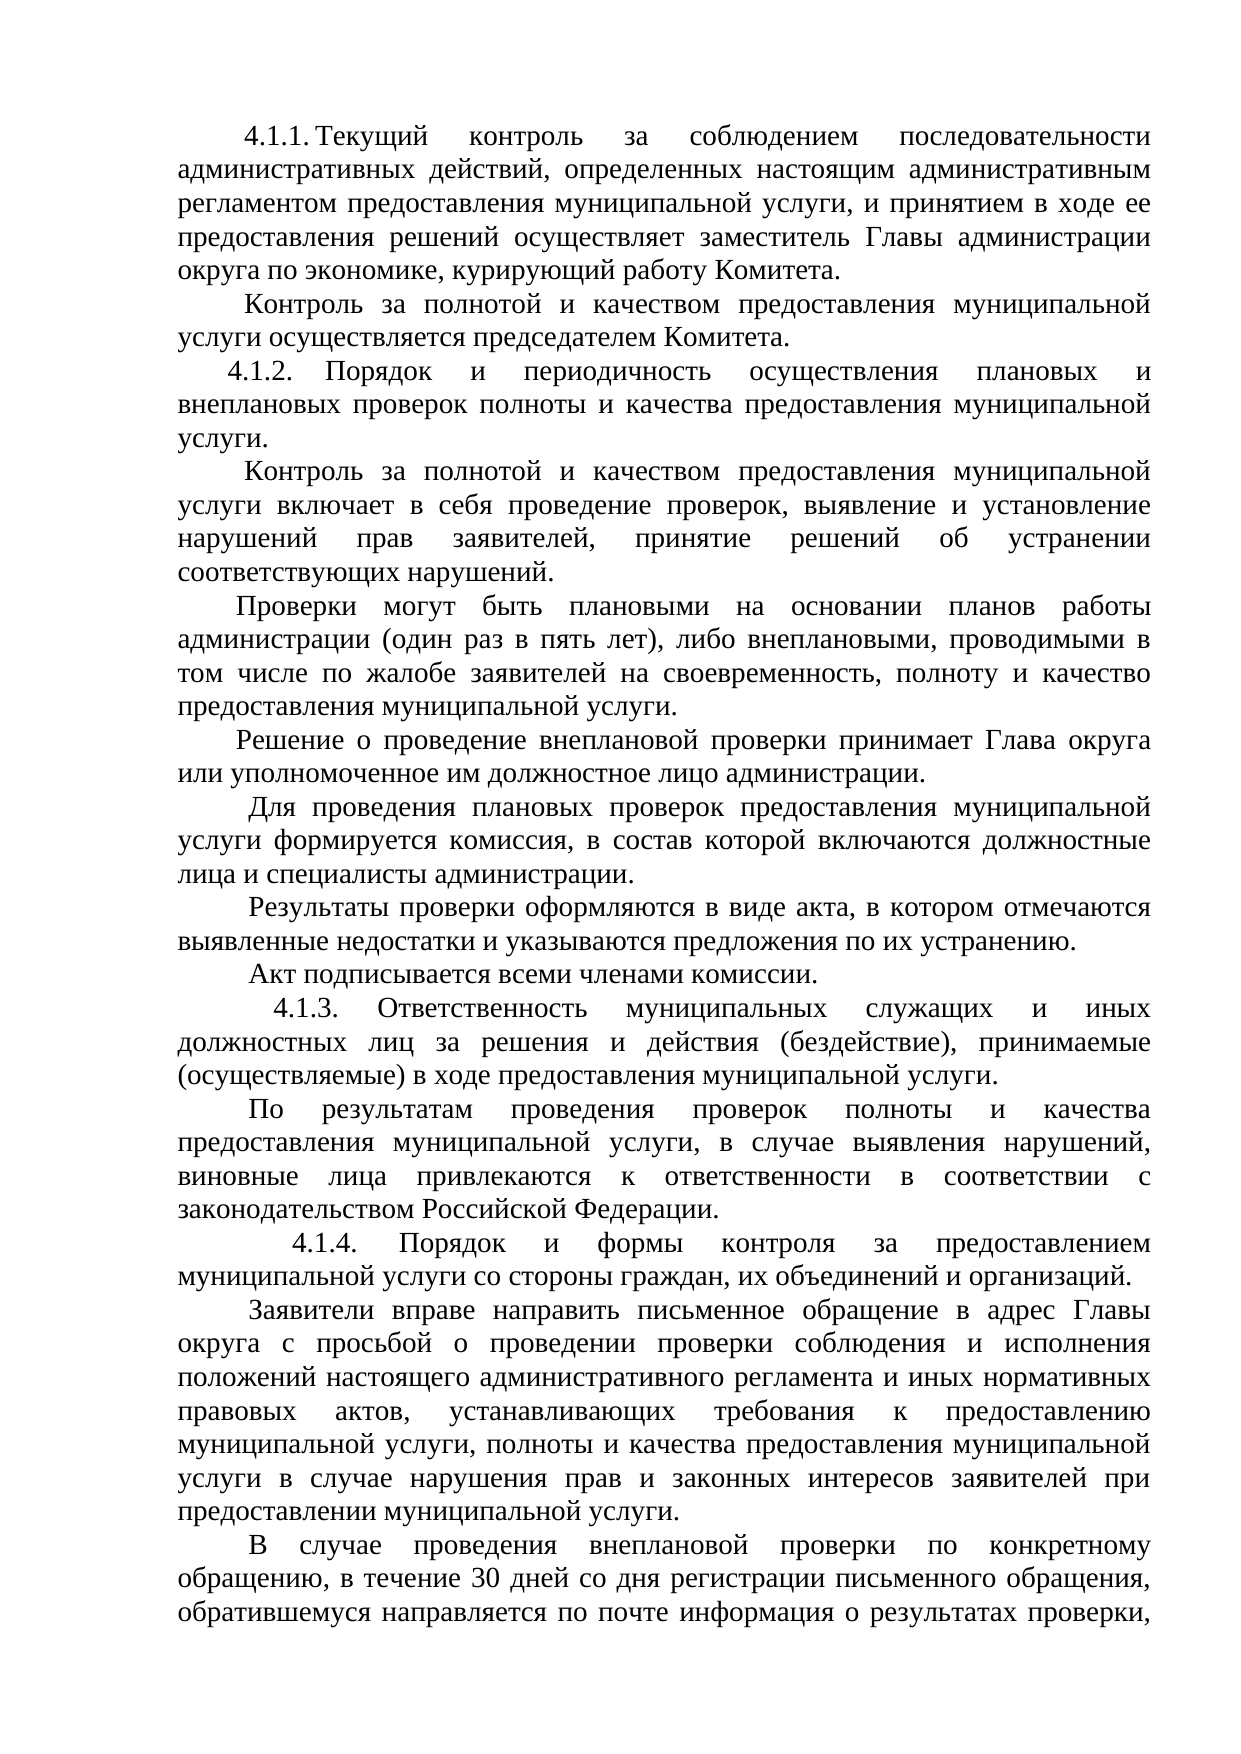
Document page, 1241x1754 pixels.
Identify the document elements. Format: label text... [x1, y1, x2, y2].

list Текущий контроль за соблюдением последовательности административных действий, определенных настоящим административным регламентом предоставления муниципальной услуги, и принятием в ходе ее предоставления решений осуществляет заместитель Главы администрации округа по экономике, курирующий работу Комитета. [177, 118, 1152, 286]
list Порядок и периодичность осуществления плановых и внеплановых проверок полноты и качества предоставления муниципальной услуги. [177, 353, 1152, 453]
text 4.1.3. Ответственность муниципальных служащих и иных должностных лиц за решения и действия (бездействие), принимаемые (осуществляемые) в ходе предоставления муниципальной услуги. [177, 990, 1152, 1091]
text Контроль за полнотой и качеством предоставления муниципальной услуги осуществляется председателем Комитета. [177, 286, 1152, 353]
text Контроль за полнотой и качеством предоставления муниципальной услуги включает в себя проведение проверок, выявление и установление нарушений прав заявителей, принятие решений об устранении соответствующих нарушений. [177, 453, 1152, 588]
text По результатам проведения проверок полноты и качества предоставления муниципальной услуги, в случае выявления нарушений, виновные лица привлекаются к ответственности в соответствии с законодательством Российской Федерации. [177, 1091, 1152, 1225]
text Для проведения плановых проверок предоставления муниципальной услуги формируется комиссия, в состав которой включаются должностные лица и специалисты администрации. [177, 789, 1152, 889]
text Заявители вправе направить письменное обращение в адрес Главы округа с просьбой о проведении проверки соблюдения и исполнения положений настоящего административного регламента и иных нормативных правовых актов, устанавливающих требования к предоставлению муниципальной услуги, полноты и качества предоставления муниципальной услуги в случае нарушения прав и законных интересов заявителей при предоставлении муниципальной услуги. [177, 1292, 1152, 1527]
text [177, 1527, 1152, 1627]
text Результаты проверки оформляются в виде акта, в котором отмечаются выявленные недостатки и указываются предложения по их устранению. [177, 889, 1152, 957]
list Порядок и формы контроля за предоставлением муниципальной услуги со стороны граждан, их объединений и организаций. [177, 1225, 1152, 1292]
text Решение о проведение внеплановой проверки принимает Глава округа или уполномоченное им должностное лицо администрации. [177, 722, 1152, 789]
text Проверки могут быть плановыми на основании планов работы администрации (один раз в пять лет), либо внеплановыми, проводимыми в том числе по жалобе заявителей на своевременность, полноту и качество предоставления муниципальной услуги. [177, 588, 1152, 722]
text Акт подписывается всеми членами комиссии. [177, 957, 1152, 990]
